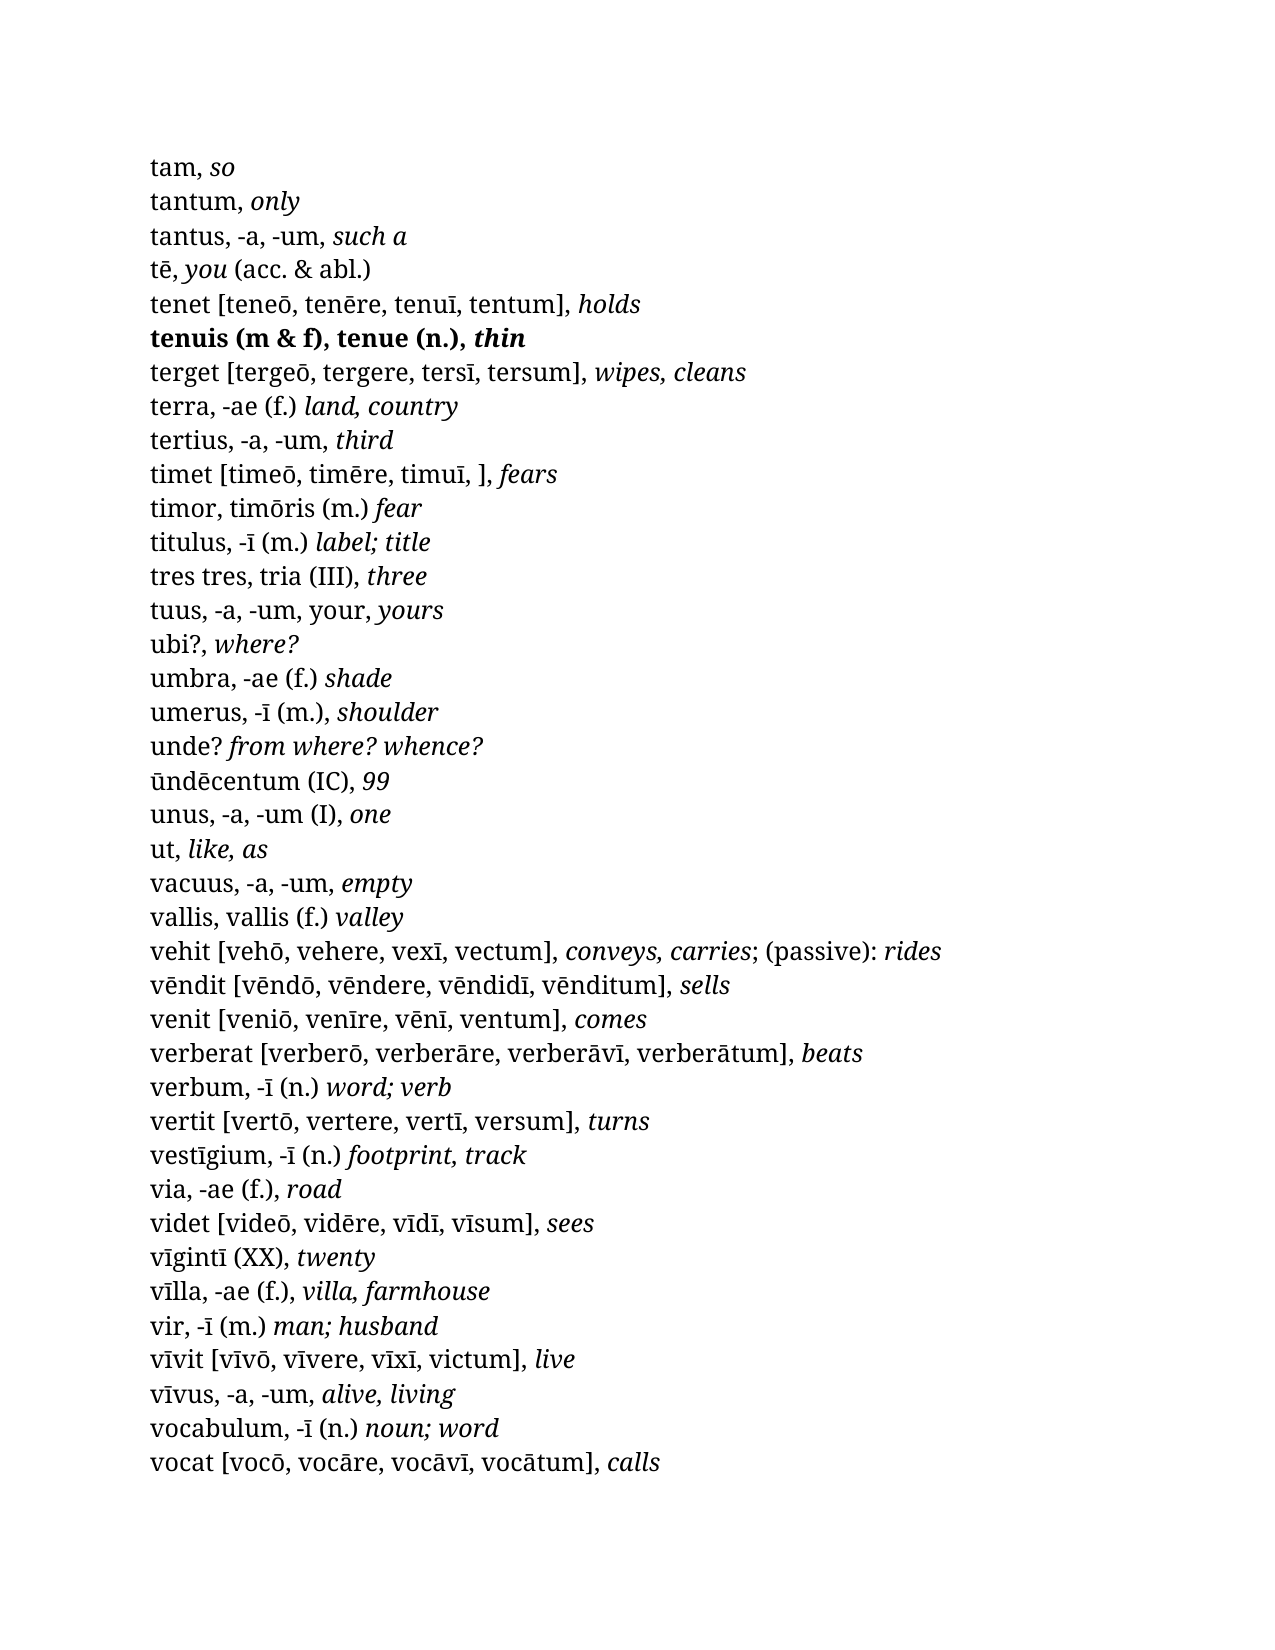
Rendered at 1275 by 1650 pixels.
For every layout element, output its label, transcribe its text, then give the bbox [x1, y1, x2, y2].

text tres tres, tria (III), three [150, 559, 1125, 593]
text tam, so [150, 150, 1125, 184]
text vocabulum, -ī (n.) noun; word [150, 1410, 1125, 1444]
text umbra, -ae (f.) shade [150, 661, 1125, 695]
text terra, -ae (f.) land, country [150, 388, 1125, 422]
text vacuus, -a, -um, empty [150, 865, 1125, 899]
text verberat [verberō, verberāre, verberāvī, verberātum], beats [150, 1036, 1125, 1070]
text via, -ae (f.), road [150, 1172, 1125, 1206]
text videt [videō, vidēre, vīdī, vīsum], sees [150, 1206, 1125, 1240]
text tantus, -a, -um, such a [150, 218, 1125, 252]
text vīvit [vīvō, vīvere, vīxī, victum], live [150, 1342, 1125, 1376]
text vocat [vocō, vocāre, vocāvī, vocātum], calls [150, 1444, 1125, 1478]
text ubi?, where? [150, 627, 1125, 661]
text vīvus, -a, -um, alive, living [150, 1376, 1125, 1410]
text unde? from where? whence? [150, 729, 1125, 763]
text timor, timōris (m.) fear [150, 491, 1125, 525]
text timet [timeō, timēre, timuī, ], fears [150, 457, 1125, 491]
text venit [veniō, venīre, vēnī, ventum], comes [150, 1002, 1125, 1036]
text terget [tergeō, tergere, tersī, tersum], wipes, cleans [150, 354, 1125, 388]
text vīlla, -ae (f.), villa, farmhouse [150, 1274, 1125, 1308]
text ut, like, as [150, 831, 1125, 865]
text vir, -ī (m.) man; husband [150, 1308, 1125, 1342]
text vehit [vehō, vehere, vexī, vectum], conveys, carries; (passive): rides [150, 933, 1125, 967]
text tenet [teneō, tenēre, tenuī, tentum], holds [150, 286, 1125, 320]
text unus, -a, -um (I), one [150, 797, 1125, 831]
text vīgintī (XX), twenty [150, 1240, 1125, 1274]
text vēndit [vēndō, vēndere, vēndidī, vēnditum], sells [150, 967, 1125, 1002]
text umerus, -ī (m.), shoulder [150, 695, 1125, 729]
text tē, you (acc. & abl.) [150, 252, 1125, 286]
text tenuis (m & f), tenue (n.), thin [150, 320, 1125, 354]
text tuus, -a, -um, your, yours [150, 593, 1125, 627]
text ūndēcentum (IC), 99 [150, 763, 1125, 797]
text vallis, vallis (f.) valley [150, 899, 1125, 933]
text titulus, -ī (m.) label; title [150, 525, 1125, 559]
text tantum, only [150, 184, 1125, 218]
text tertius, -a, -um, third [150, 422, 1125, 457]
text verbum, -ī (n.) word; verb [150, 1070, 1125, 1104]
text vestīgium, -ī (n.) footprint, track [150, 1138, 1125, 1172]
text vertit [vertō, vertere, vertī, versum], turns [150, 1104, 1125, 1138]
